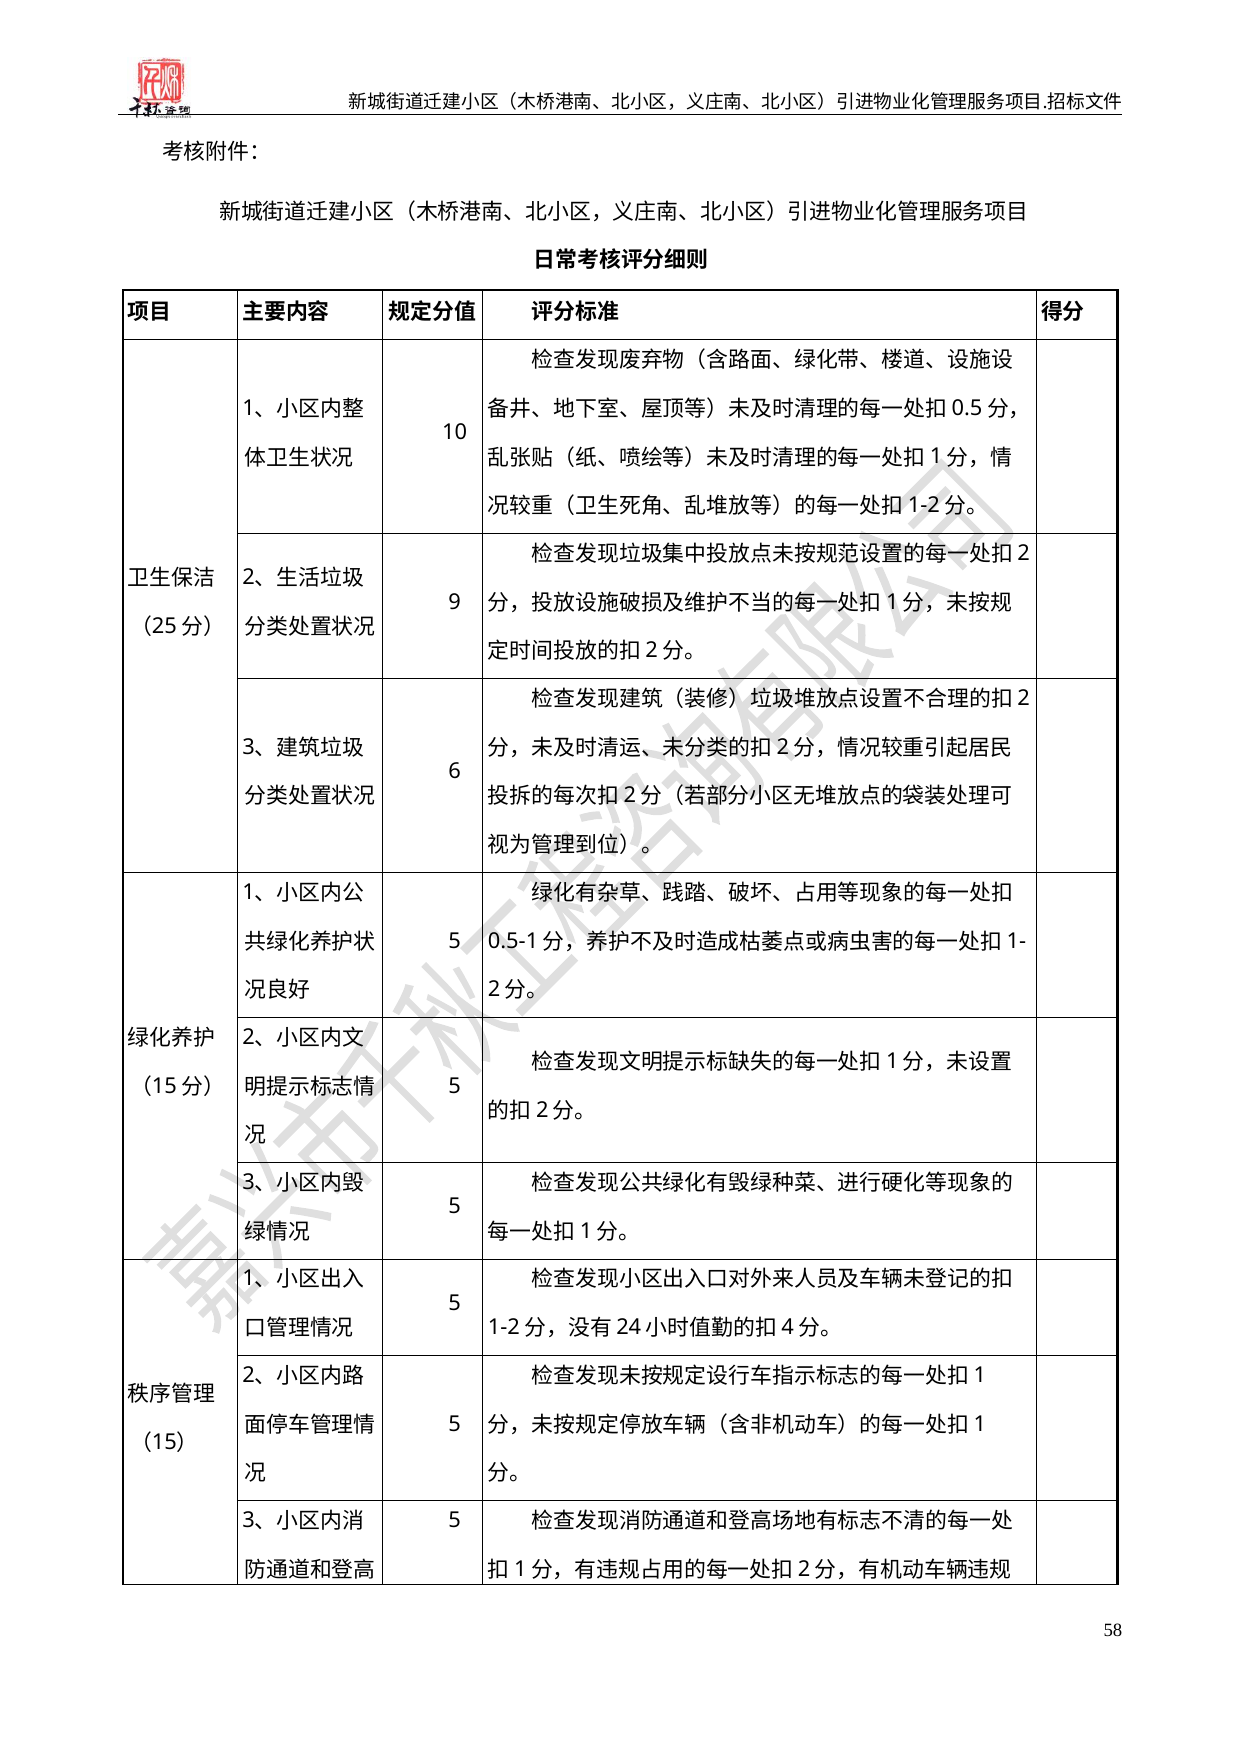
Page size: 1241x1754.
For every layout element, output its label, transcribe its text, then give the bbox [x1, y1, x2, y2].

table_cell 检查发现小区出入口对外来人员及车辆未登记的扣1-2分，没有24小时值勤的扣4分。 [483, 1260, 1036, 1355]
table_cell 5 [383, 1163, 482, 1258]
table_cell 10 [383, 340, 482, 533]
table_cell 9 [383, 534, 482, 678]
table_header 主要内容 [238, 291, 382, 339]
table_cell 2、小区内路面停车管理情况 [238, 1356, 382, 1500]
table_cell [483, 1501, 1036, 1584]
table_header 项目 [124, 291, 237, 339]
picture [127, 115, 192, 119]
table_cell [1037, 679, 1116, 872]
table_cell 5 [383, 1018, 482, 1162]
table_cell 检查发现未按规定设行车指示标志的每一处扣1分，未按规定停放车辆（含非机动车）的每一处扣1分。 [483, 1356, 1036, 1500]
table_cell 检查发现公共绿化有毁绿种菜、进行硬化等现象的每一处扣1分。 [483, 1163, 1036, 1258]
table_cell [1037, 873, 1116, 1017]
table_cell 检查发现垃圾集中投放点未按规范设置的每一处扣2分，投放设施破损及维护不当的每一处扣1分，未按规定时间投放的扣2分。 [483, 534, 1036, 678]
table_cell 5 [383, 1260, 482, 1355]
table_cell 3、小区内毁绿情况 [238, 1163, 382, 1258]
table_cell 1、小区内公共绿化养护状况良好 [238, 873, 382, 1017]
table_cell [1037, 1018, 1116, 1162]
table_header 得分 [1037, 291, 1116, 339]
table_cell 5 [383, 1501, 482, 1584]
table_header 评分标准 [483, 291, 1036, 339]
text 考核附件： [118, 133, 1122, 166]
text 新城街道迁建小区（木桥港南、北小区，义庄南、北小区）引进物业化管理服务项目 [118, 194, 1122, 226]
table_cell 3、建筑垃圾分类处置状况 [238, 679, 382, 872]
table_cell 1、小区出入口管理情况 [238, 1260, 382, 1355]
table_cell 1、小区内整体卫生状况 [238, 340, 382, 533]
table_cell 绿化有杂草、践踏、破坏、占用等现象的每一处扣0.5-1分，养护不及时造成枯萎点或病虫害的每一处扣1-2分。 [483, 873, 1036, 1017]
table_cell [1037, 340, 1116, 533]
table_cell 2、生活垃圾分类处置状况 [238, 534, 382, 678]
table_cell 检查发现废弃物（含路面、绿化带、楼道、设施设备井、地下室、屋顶等）未及时清理的每一处扣0.5分，乱张贴（纸、喷绘等）未及时清理的每一处扣1分，情况较重（卫生死角、乱堆放等）的每一处扣1-2分。 [483, 340, 1036, 533]
table_cell [1037, 1163, 1116, 1258]
table_cell 检查发现文明提示标缺失的每一处扣1分，未设置的扣2分。 [483, 1018, 1036, 1162]
table_header 规定分值 [383, 291, 482, 339]
table_cell 检查发现建筑（装修）垃圾堆放点设置不合理的扣2分，未及时清运、未分类的扣2分，情况较重引起居民投拆的每次扣2分（若部分小区无堆放点的袋装处理可视为管理到位）。 [483, 679, 1036, 872]
picture [127, 57, 192, 114]
table_cell 秩序管理 （15） [124, 1260, 237, 1584]
table_cell [1037, 1260, 1116, 1355]
table_cell 6 [383, 679, 482, 872]
table_cell [1037, 1356, 1116, 1500]
table_cell 5 [383, 1356, 482, 1500]
table_cell 3、小区内消防通道和登高场地情况 [238, 1501, 382, 1584]
table_cell 绿化养护 （15分） [124, 873, 237, 1258]
table_cell 2、小区内文明提示标志情况 [238, 1018, 382, 1162]
table_cell 5 [383, 873, 482, 1017]
table_cell [1037, 534, 1116, 678]
text 日常考核评分细则 [118, 242, 1122, 273]
table_cell [1037, 1501, 1116, 1584]
table_cell 卫生保洁 （25分） [124, 340, 237, 872]
